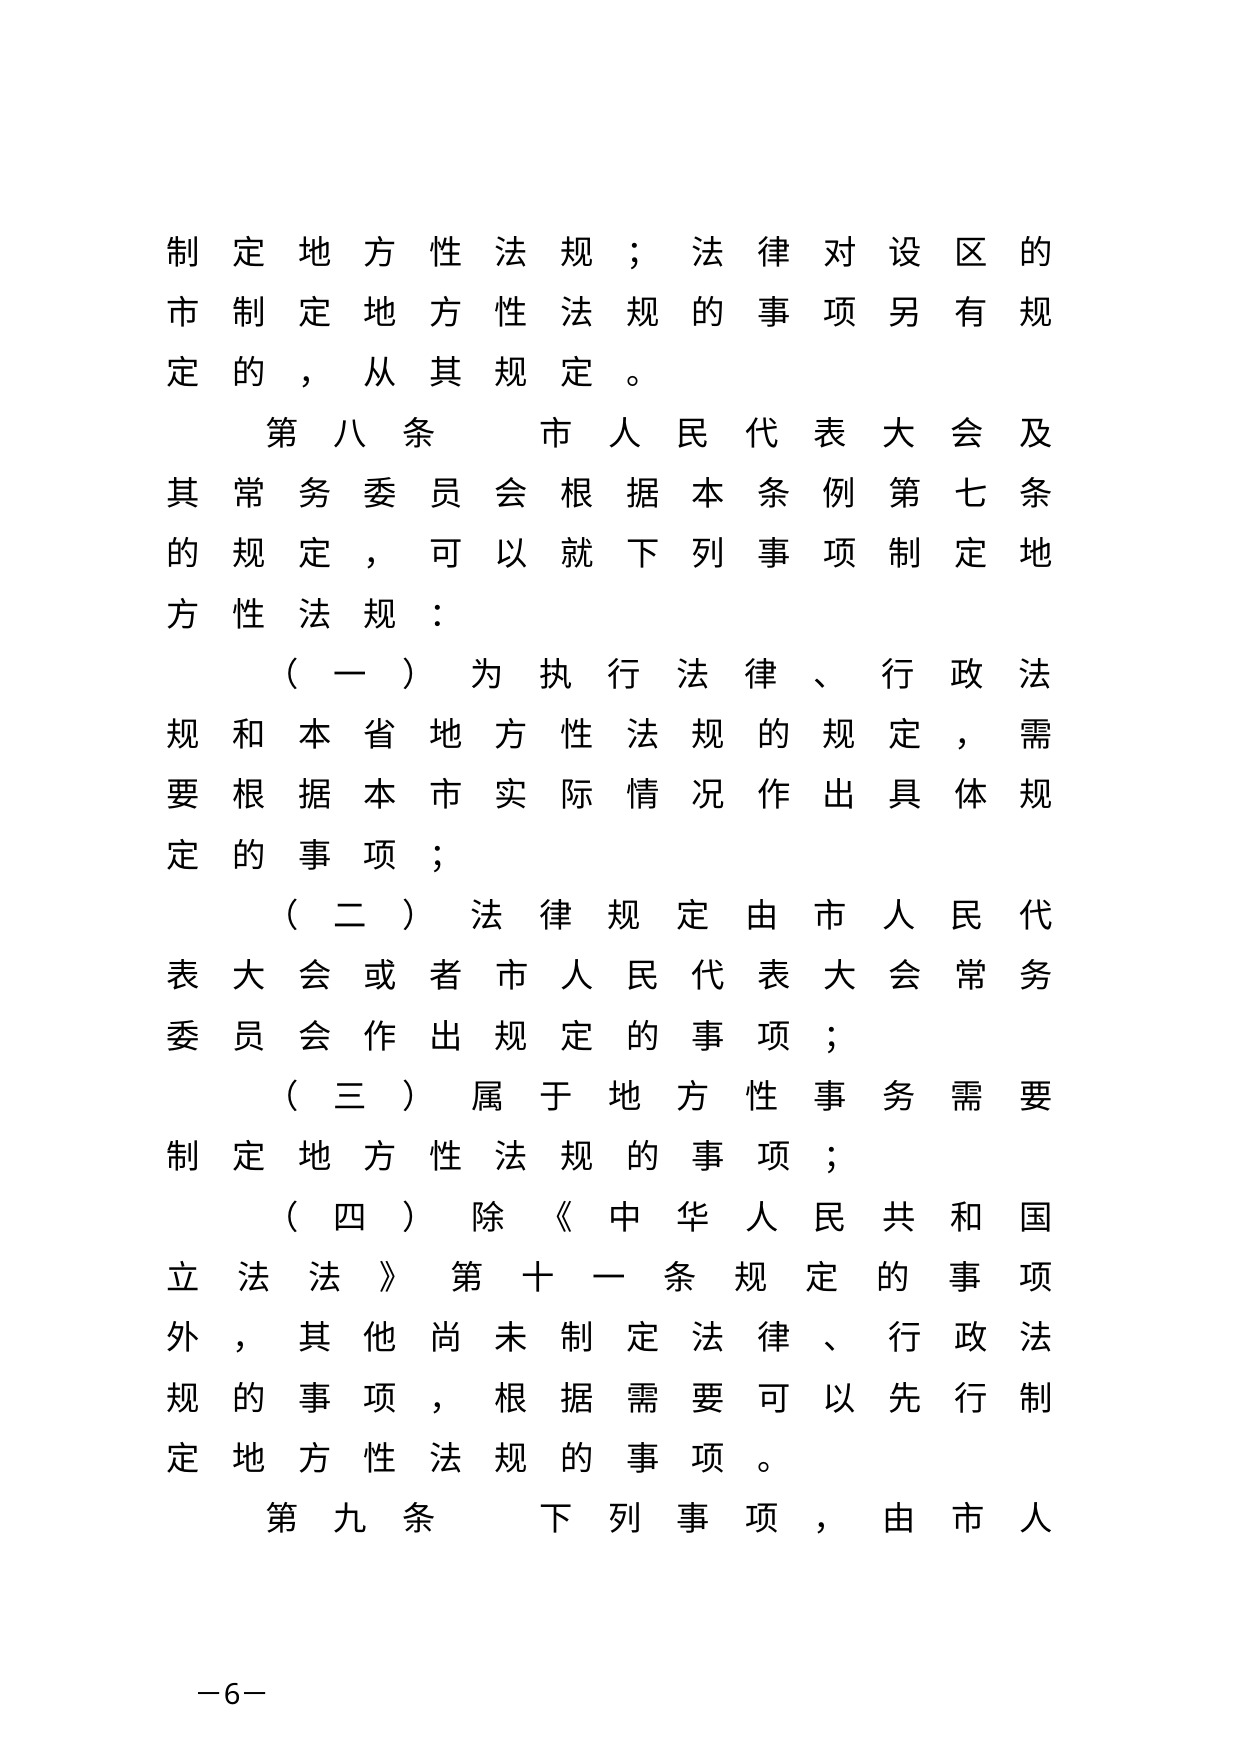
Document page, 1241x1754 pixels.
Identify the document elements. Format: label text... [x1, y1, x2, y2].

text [167, 1486, 1085, 1546]
text （三）属于地方性事务需要制定地方性法规的事项； [167, 1064, 1085, 1184]
text （一）为执行法律、行政法规和本省地方性法规的规定，需要根据本市实际情况作出具体规定的事项； [167, 642, 1085, 883]
text （二）法律规定由市人民代表大会或者市人民代表大会常务委员会作出规定的事项； [167, 883, 1085, 1064]
text 第八条 市人民代表大会及其常务委员会根据本条例第七条的规定，可以就下列事项制定地方性法规： [167, 400, 1085, 642]
text （四）除《中华人民共和国立法法》第十一条规定的事项外，其他尚未制定法律、行政法规的事项，根据需要可以先行制定地方性法规的事项。 [167, 1184, 1085, 1486]
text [167, 219, 1085, 400]
